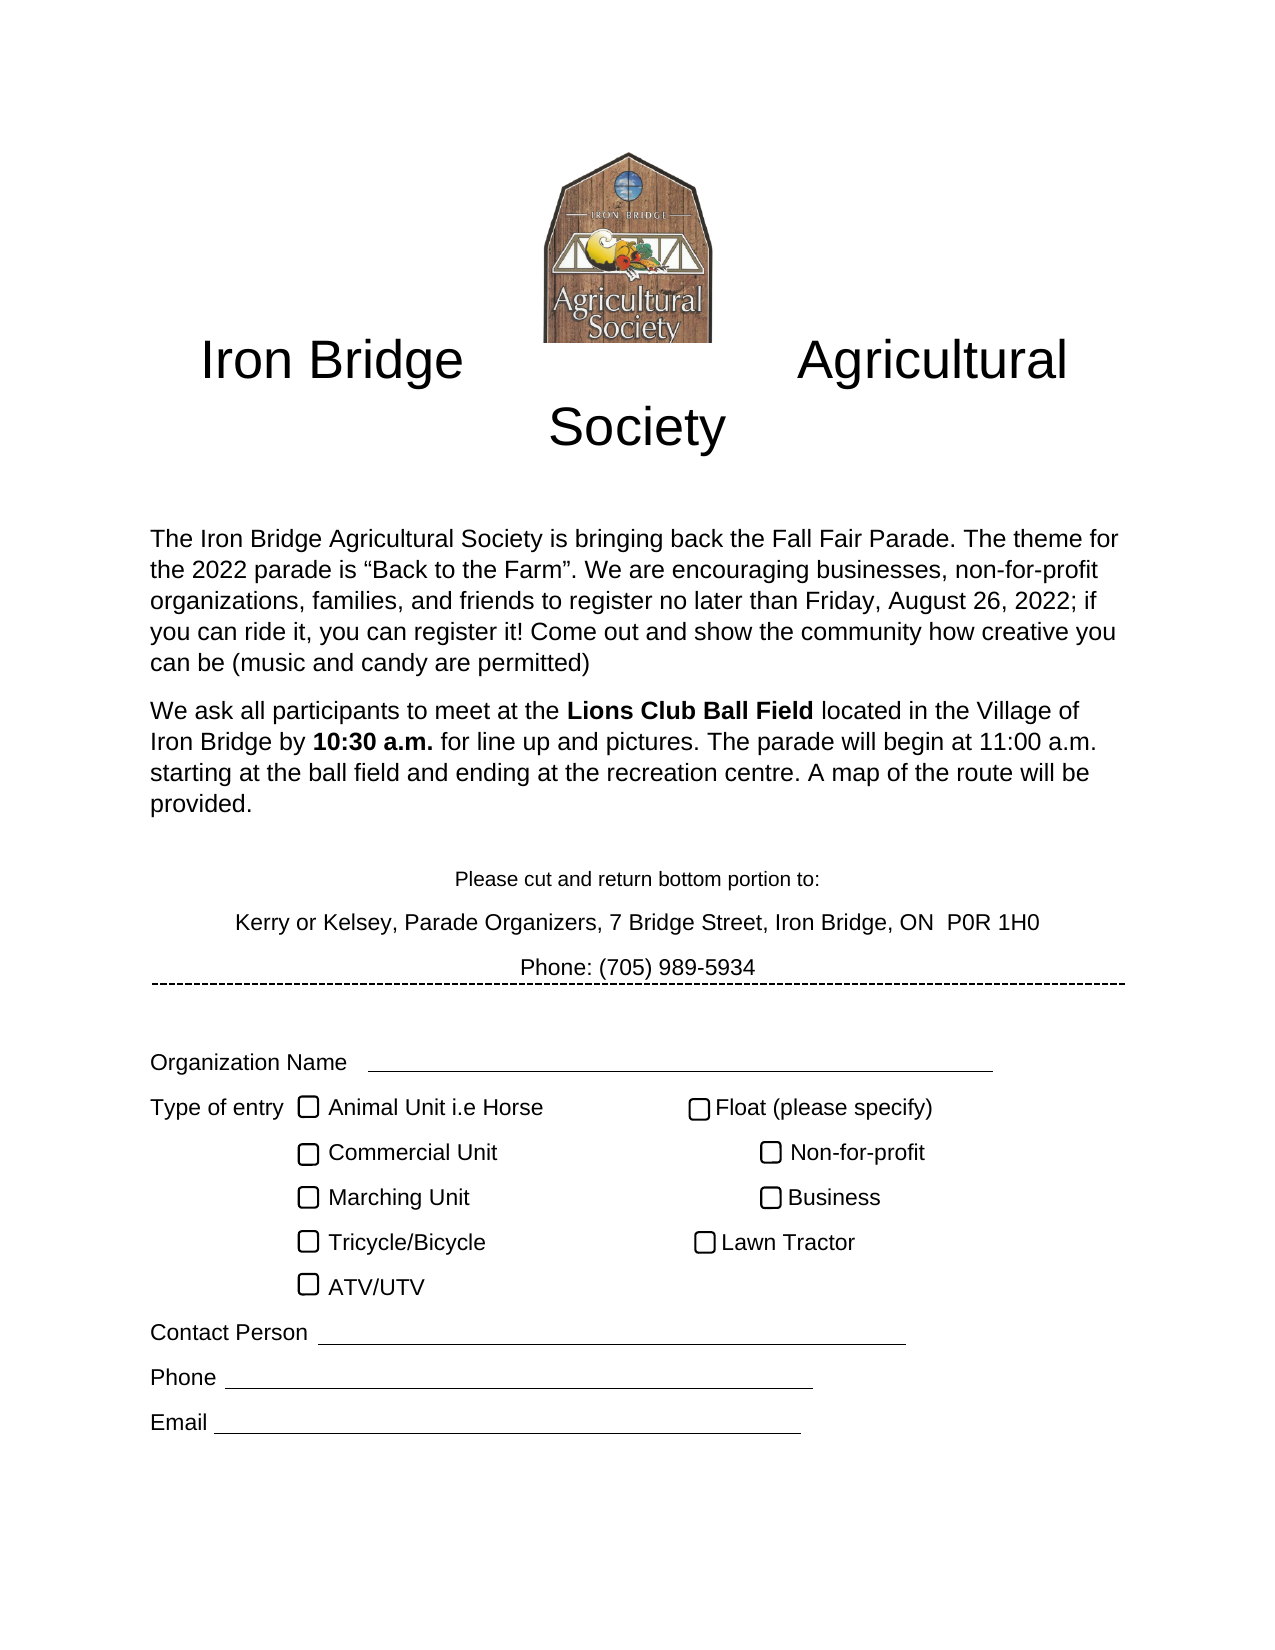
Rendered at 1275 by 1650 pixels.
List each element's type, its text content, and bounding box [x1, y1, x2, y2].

text Organization Name [150, 1048, 1125, 1075]
text Marching Unit Business [150, 1184, 1125, 1210]
text Tricycle/Bicycle Lawn Tractor [150, 1229, 1125, 1255]
text Contact Person [150, 1319, 1125, 1346]
text We ask all participants to meet at the Lions Club Ball Field located in the Village of Iron Bridge by 10:30 a.m. for line up and pictures. The parade will begin at 11:00 a.m. starting at the ball field and ending at the recreation centre. A map of the route will be provided. [150, 696, 1125, 848]
text ATV/UTV [150, 1274, 1125, 1300]
text Kerry or Kelsey, Parade Organizers, 7 Bridge Street, Iron Bridge, ON P0R 1H0 [150, 909, 1125, 935]
text Please cut and return bottom portion to: [150, 867, 1125, 891]
text Type of entry Animal Unit i.e Horse Float (please specify) [150, 1094, 1125, 1120]
text Phone [150, 1364, 1125, 1391]
text Email [150, 1409, 1125, 1436]
text Commercial Unit Non-for-profit [150, 1139, 1125, 1165]
text Phone: (705) 989-5934 [150, 954, 1125, 985]
picture [531, 150, 723, 341]
text The Iron Bridge Agricultural Society is bringing back the Fall Fair Parade. The theme for the 2022 parade is “Back to the Farm”. We are encouraging businesses, non-for-profit organizations, families, and friends to register no later than Friday, August 26, 2022; if you can ride it, you can register it! Come out and show the community how creative you can be (music and candy are permitted) [150, 524, 1125, 677]
text Iron Bridge Agricultural Society [150, 328, 1125, 457]
